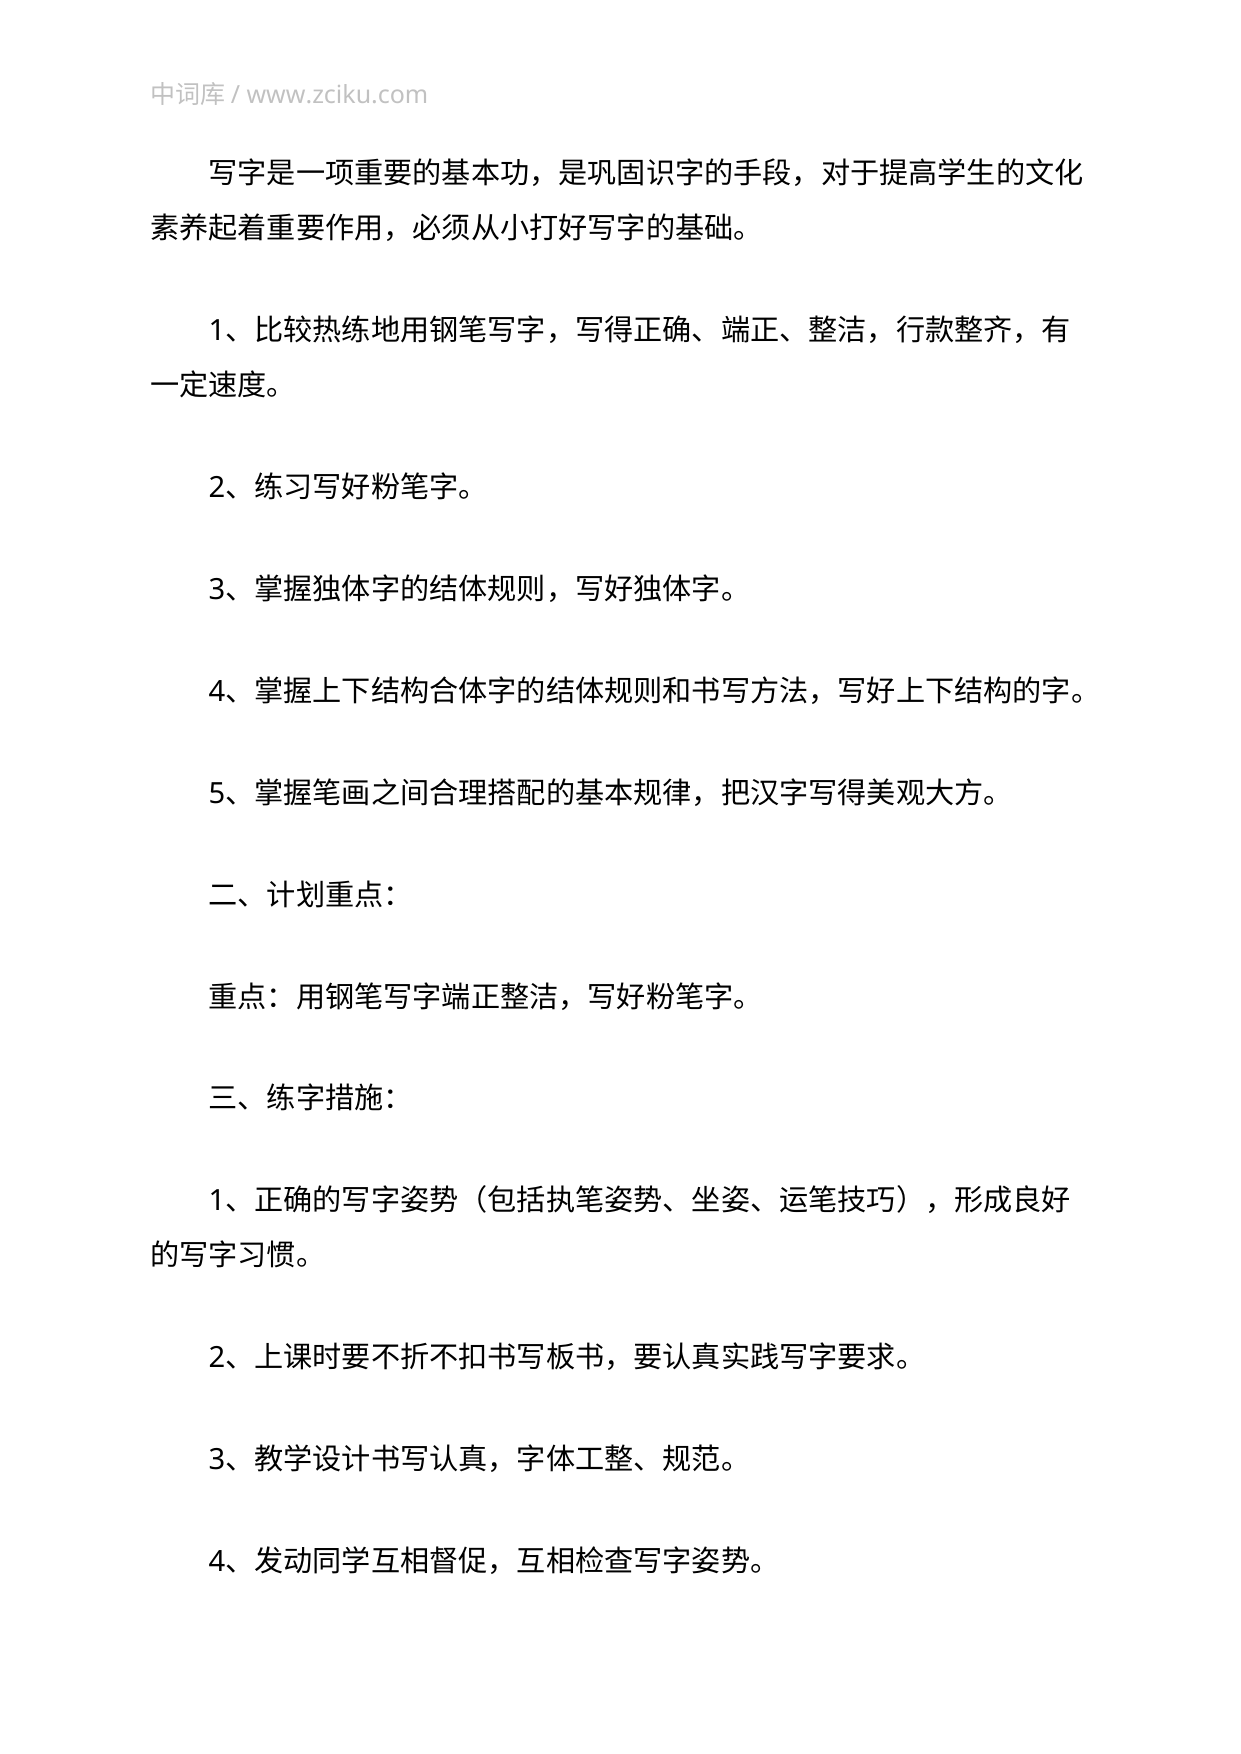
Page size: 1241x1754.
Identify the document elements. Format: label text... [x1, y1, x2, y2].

text 三、练字措施： [150, 1075, 1090, 1117]
text 1、正确的写字姿势（包括执笔姿势、坐姿、运笔技巧），形成良好的写字习惯。 [150, 1177, 1090, 1274]
text 4、发动同学互相督促，互相检查写字姿势。 [150, 1537, 1090, 1580]
text 二、计划重点： [150, 871, 1090, 914]
text 5、掌握笔画之间合理搭配的基本规律，把汉字写得美观大方。 [150, 769, 1090, 812]
text 写字是一项重要的基本功，是巩固识字的手段，对于提高学生的文化素养起着重要作用，必须从小打好写字的基础。 [150, 150, 1090, 247]
text 2、练习写好粉笔字。 [150, 463, 1090, 506]
text 1、比较热练地用钢笔写字，写得正确、端正、整洁，行款整齐，有一定速度。 [150, 307, 1090, 404]
text 2、上课时要不折不扣书写板书，要认真实践写字要求。 [150, 1333, 1090, 1376]
text 4、掌握上下结构合体字的结体规则和书写方法，写好上下结构的字。 [150, 667, 1090, 710]
text 3、教学设计书写认真，字体工整、规范。 [150, 1435, 1090, 1478]
text 3、掌握独体字的结体规则，写好独体字。 [150, 565, 1090, 608]
text 重点：用钢笔写字端正整洁，写好粉笔字。 [150, 973, 1090, 1015]
